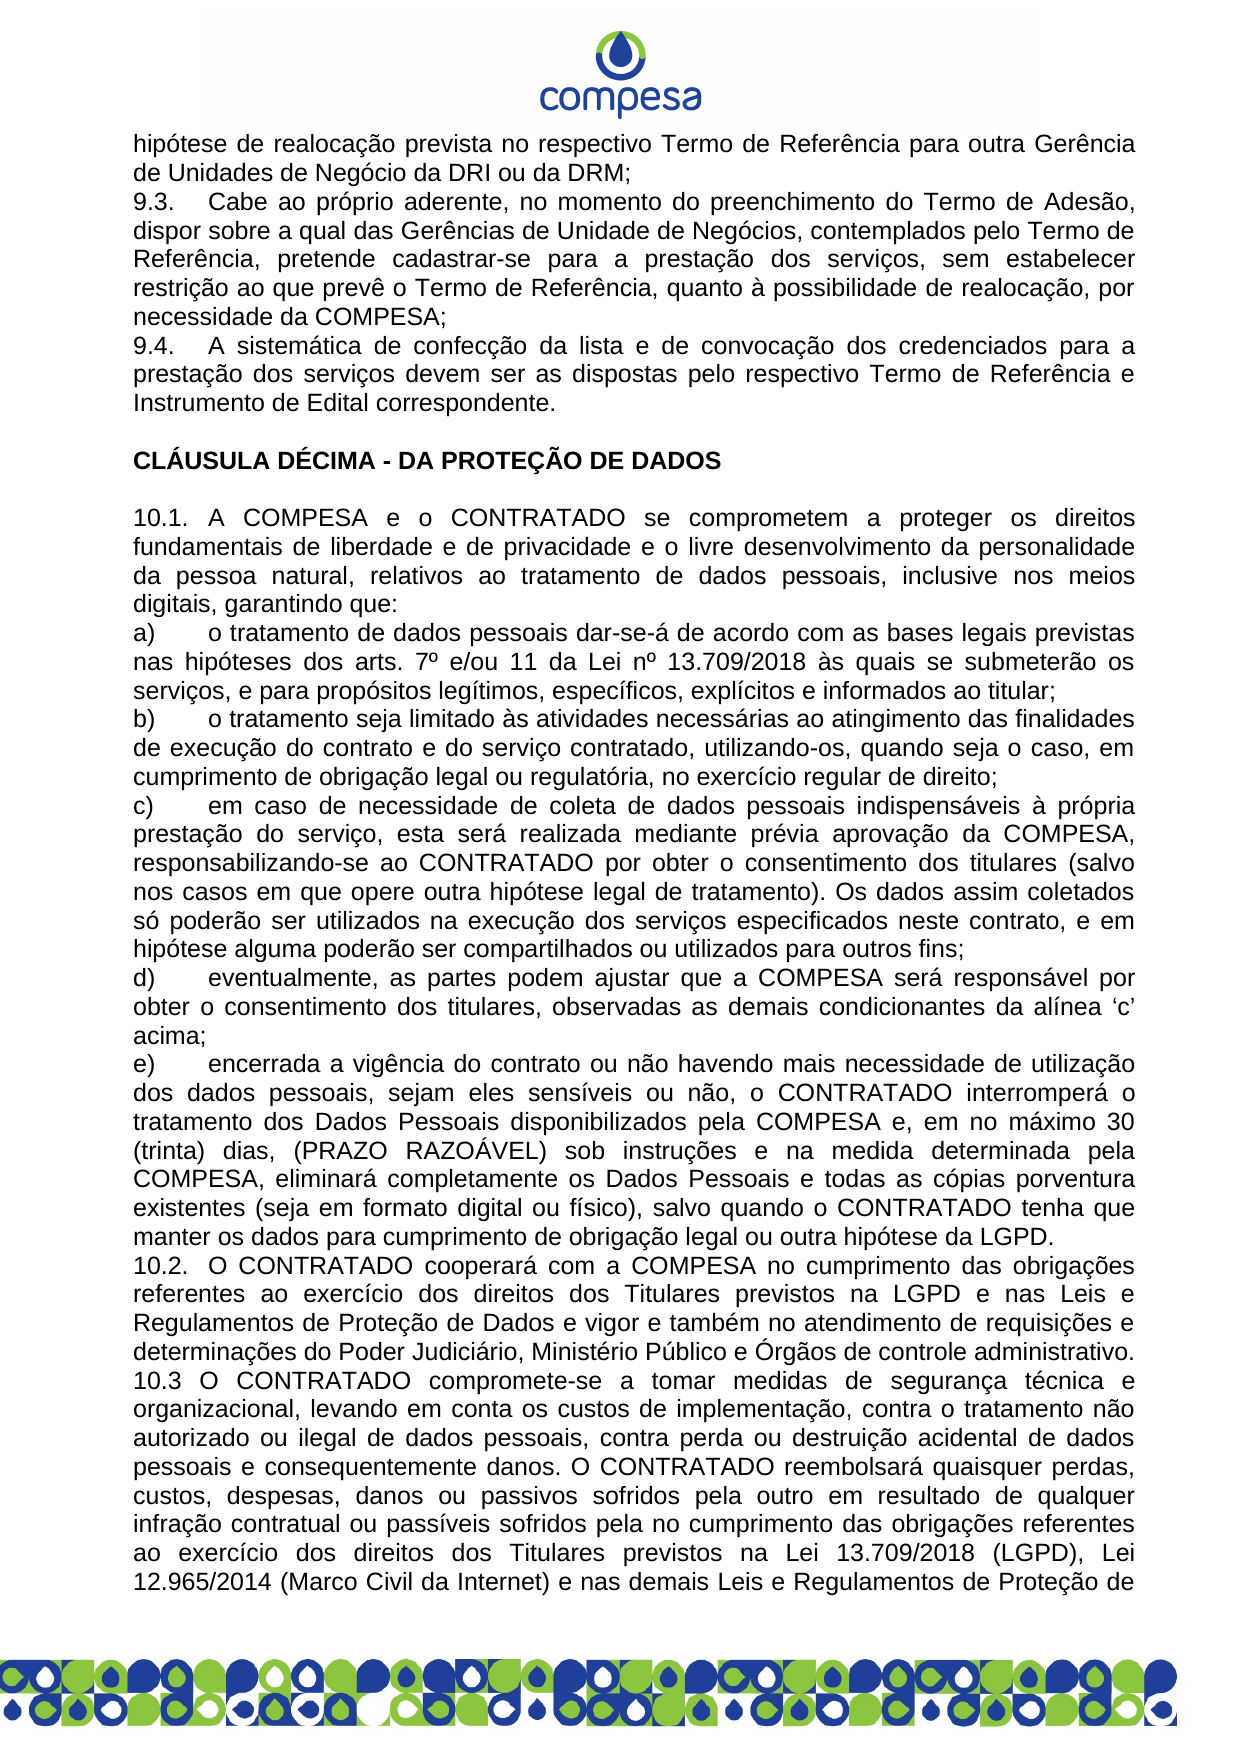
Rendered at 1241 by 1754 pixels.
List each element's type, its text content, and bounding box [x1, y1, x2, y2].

picture [199, 12, 1042, 130]
text c) em caso de necessidade de coleta de dados pessoais indispensáveis à própria prestação do serviço, esta será realizada mediante prévia aprovação da COMPESA, responsabilizando-se ao CONTRATADO por obter o consentimento dos titulares (salvo nos casos em que opere outra hipótese legal de tratamento). Os dados assim coletados só poderão ser utilizados na execução dos serviços especificados neste contrato, e em hipótese alguma poderão ser compartilhados ou utilizados para outros fins; [133, 791, 1137, 963]
text 9.4. A sistemática de confecção da lista e de convocação dos credenciados para a prestação dos serviços devem ser as dispostas pelo respectivo Termo de Referência e Instrumento de Edital correspondente. [133, 331, 1137, 417]
text 10.1. A COMPESA e o CONTRATADO se comprometem a proteger os direitos fundamentais de liberdade e de privacidade e o livre desenvolvimento da personalidade da pessoa natural, relativos ao tratamento de dados pessoais, inclusive nos meios digitais, garantindo que: [133, 503, 1137, 618]
text 9.3. Cabe ao próprio aderente, no momento do preenchimento do Termo de Adesão, dispor sobre a qual das Gerências de Unidade de Negócios, contemplados pelo Termo de Referência, pretende cadastrar-se para a prestação dos serviços, sem estabelecer restrição ao que prevê o Termo de Referência, quanto à possibilidade de realocação, por necessidade da COMPESA; [133, 187, 1137, 331]
picture [0, 1658, 1207, 1754]
text CLÁUSULA DÉCIMA - DA PROTEÇÃO DE DADOS [133, 446, 1137, 474]
text b) o tratamento seja limitado às atividades necessárias ao atingimento das finalidades de execução do contrato e do serviço contratado, utilizando-os, quando seja o caso, em cumprimento de obrigação legal ou regulatória, no exercício regular de direito; [133, 704, 1137, 791]
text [133, 1366, 1137, 1596]
text a) o tratamento de dados pessoais dar-se-á de acordo com as bases legais previstas nas hipóteses dos arts. 7º e/ou 11 da Lei nº 13.709/2018 às quais se submeterão os serviços, e para propósitos legítimos, específicos, explícitos e informados ao titular; [133, 618, 1137, 704]
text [133, 128, 1137, 187]
text d) eventualmente, as partes podem ajustar que a COMPESA será responsável por obter o consentimento dos titulares, observadas as demais condicionantes da alínea ‘c’ acima; [133, 963, 1137, 1049]
text e) encerrada a vigência do contrato ou não havendo mais necessidade de utilização dos dados pessoais, sejam eles sensíveis ou não, o CONTRATADO interromperá o tratamento dos Dados Pessoais disponibilizados pela COMPESA e, em no máximo 30 (trinta) dias, (PRAZO RAZOÁVEL) sob instruções e na medida determinada pela COMPESA, eliminará completamente os Dados Pessoais e todas as cópias porventura existentes (seja em formato digital ou físico), salvo quando o CONTRATADO tenha que manter os dados para cumprimento de obrigação legal ou outra hipótese da LGPD. [133, 1049, 1137, 1251]
text 10.2. O CONTRATADO cooperará com a COMPESA no cumprimento das obrigações referentes ao exercício dos direitos dos Titulares previstos na LGPD e nas Leis e Regulamentos de Proteção de Dados e vigor e também no atendimento de requisições e determinações do Poder Judiciário, Ministério Público e Órgãos de controle administrativo. [133, 1251, 1137, 1366]
